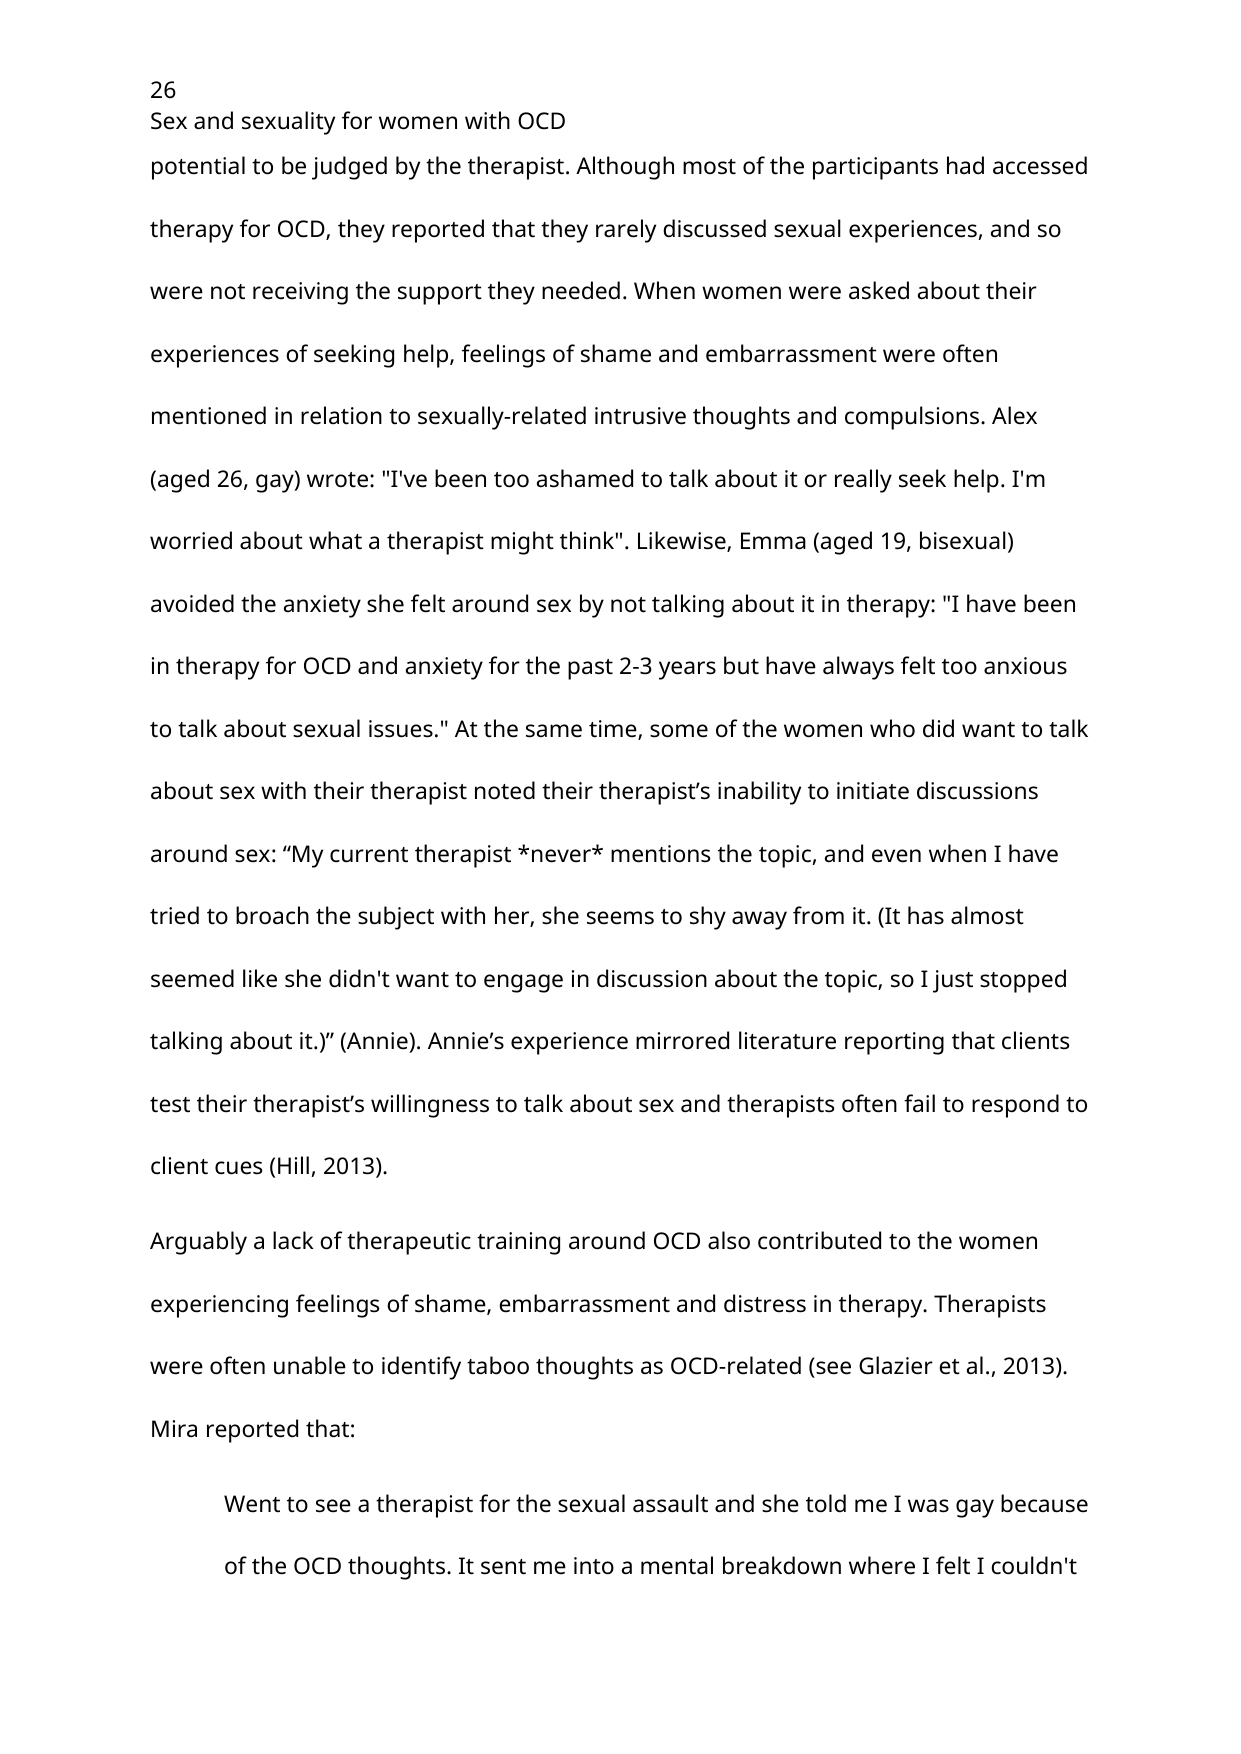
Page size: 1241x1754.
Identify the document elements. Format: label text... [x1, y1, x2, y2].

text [224, 1487, 1090, 1581]
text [150, 150, 1090, 1181]
text Arguably a lack of therapeutic training around OCD also contributed to the women experiencing feelings of shame, embarrassment and distress in therapy. Therapists were often unable to identify taboo thoughts as OCD-related (see Glazier et al., 2013). Mira reported that: [150, 1225, 1090, 1444]
